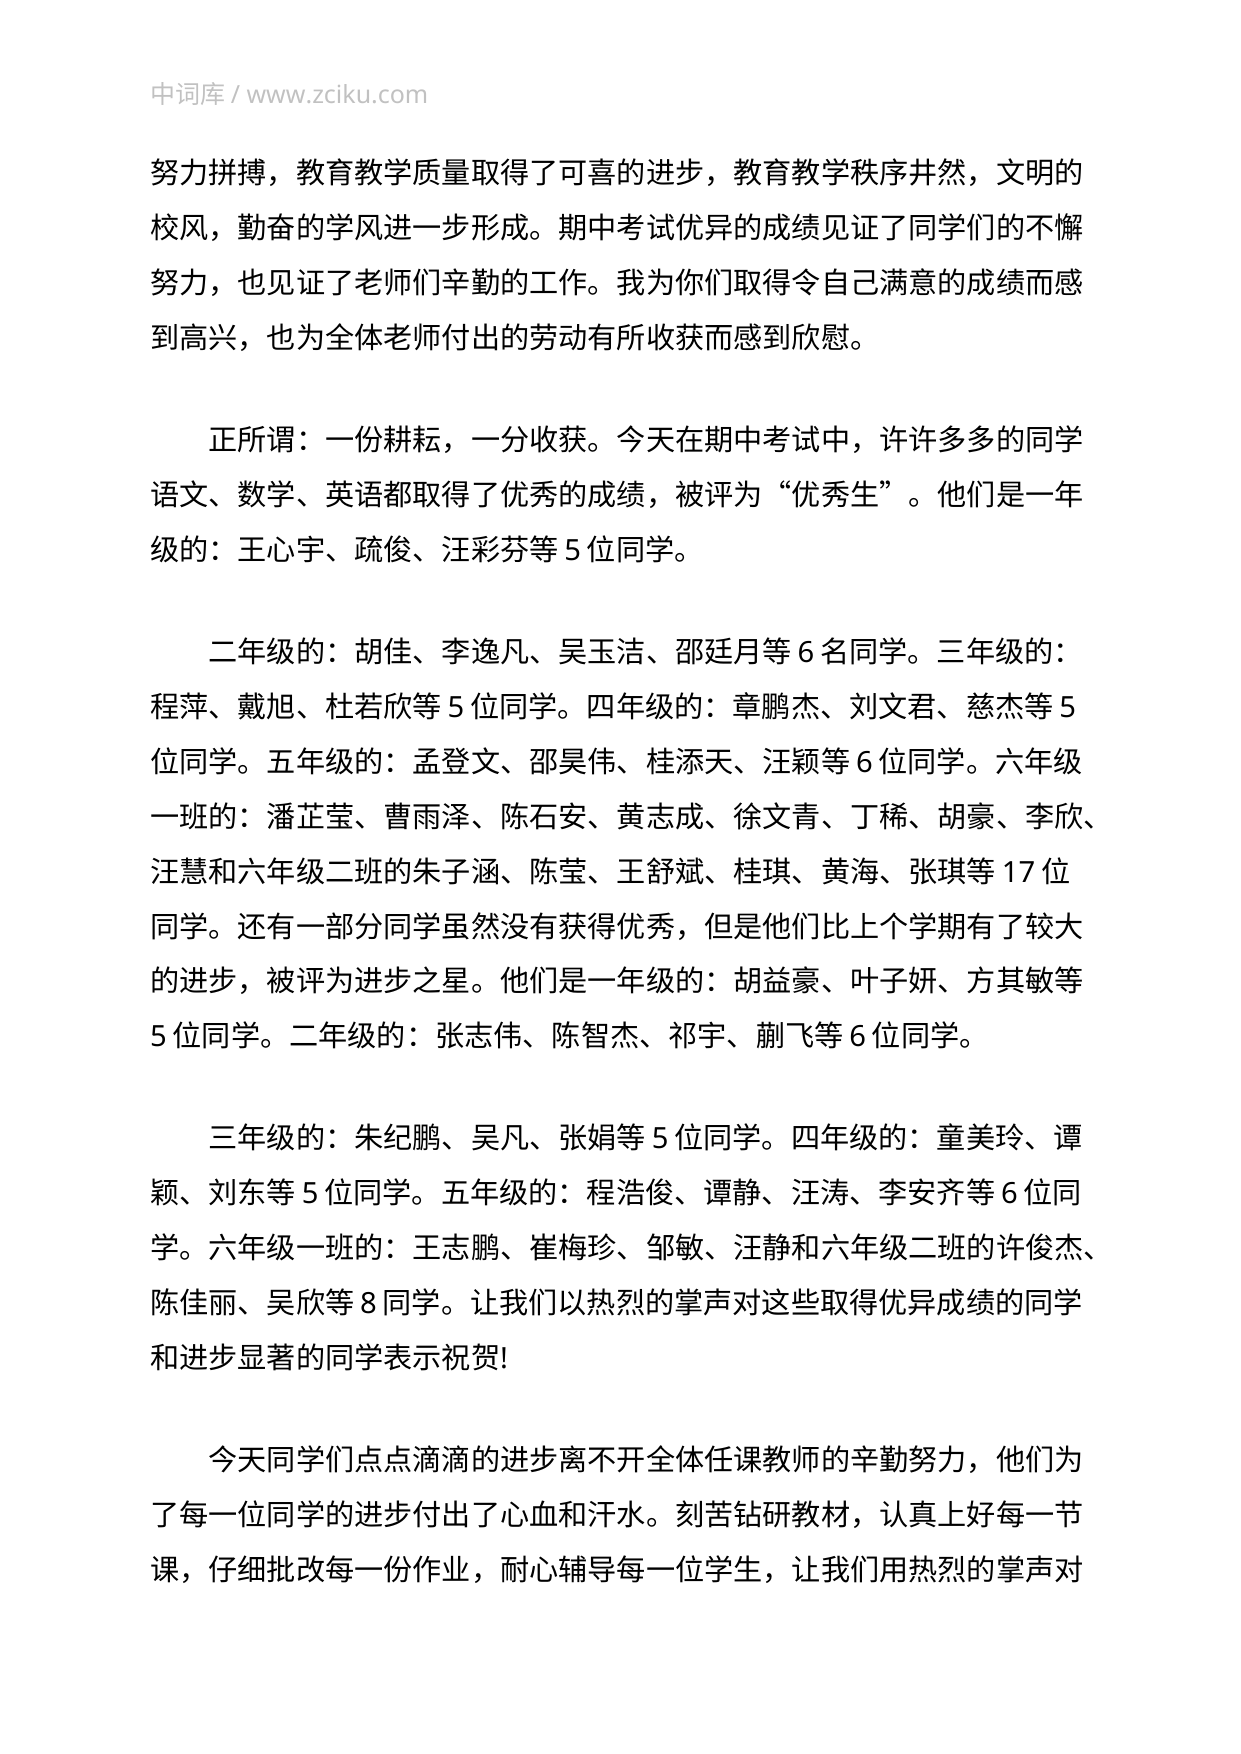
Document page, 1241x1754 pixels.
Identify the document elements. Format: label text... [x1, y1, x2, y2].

text 三年级的：朱纪鹏、吴凡、张娟等5位同学。四年级的：童美玲、谭颖、刘东等5位同学。五年级的：程浩俊、谭静、汪涛、李安齐等6位同学。六年级一班的：王志鹏、崔梅珍、邹敏、汪静和六年级二班的许俊杰、陈佳丽、吴欣等8同学。让我们以热烈的掌声对这些取得优异成绩的同学和进步显著的同学表示祝贺! [150, 1115, 1090, 1377]
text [150, 1437, 1090, 1589]
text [150, 150, 1090, 357]
text 正所谓：一份耕耘，一分收获。今天在期中考试中，许许多多的同学语文、数学、英语都取得了优秀的成绩，被评为“优秀生”。他们是一年级的：王心宇、疏俊、汪彩芬等5位同学。 [150, 416, 1090, 569]
text 二年级的：胡佳、李逸凡、吴玉洁、邵廷月等6名同学。三年级的：程萍、戴旭、杜若欣等5位同学。四年级的：章鹏杰、刘文君、慈杰等5位同学。五年级的：孟登文、邵昊伟、桂添天、汪颖等6位同学。六年级一班的：潘芷莹、曹雨泽、陈石安、黄志成、徐文青、丁稀、胡豪、李欣、汪慧和六年级二班的朱子涵、陈莹、王舒斌、桂琪、黄海、张琪等17位同学。还有一部分同学虽然没有获得优秀，但是他们比上个学期有了较大的进步，被评为进步之星。他们是一年级的：胡益豪、叶子妍、方其敏等5位同学。二年级的：张志伟、陈智杰、祁宇、蒯飞等6位同学。 [150, 628, 1090, 1055]
